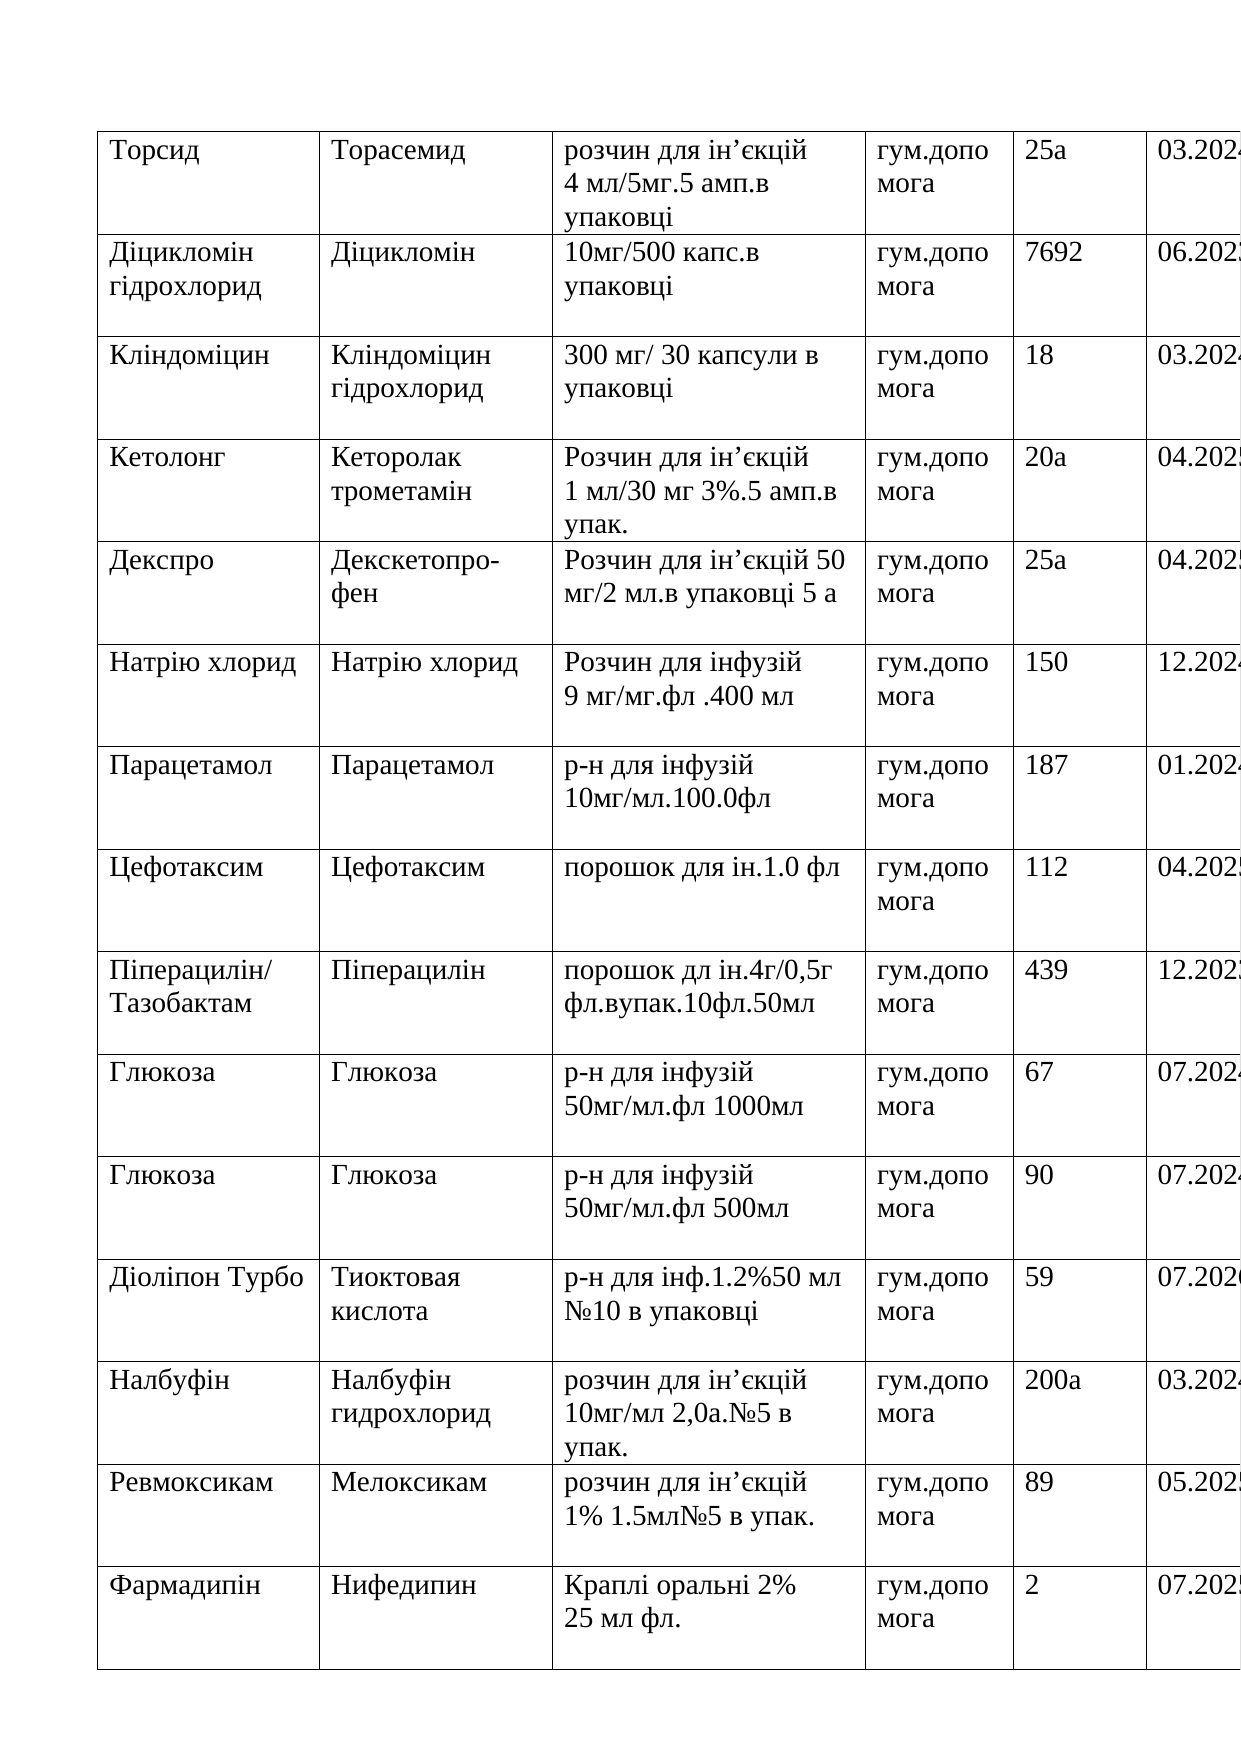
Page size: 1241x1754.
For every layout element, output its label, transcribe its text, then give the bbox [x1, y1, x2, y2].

table_cell гум.допомога [866, 747, 1013, 848]
table_cell порошок дл ін.4г/0,5г фл.вупак.10фл.50мл [553, 952, 865, 1053]
table_cell 12.2024 [1147, 645, 1240, 746]
table_cell Діоліпон Турбо [98, 1260, 319, 1361]
table_cell гум.допомога [866, 132, 1013, 233]
table_cell гум.допомога [866, 850, 1013, 951]
table_cell Ревмоксикам [98, 1465, 319, 1566]
table_cell Кеторолак трометамін [320, 440, 552, 541]
table_cell 25а [1014, 132, 1146, 233]
table_cell 04.2025 [1147, 542, 1240, 643]
table_cell Піперацилін [320, 952, 552, 1053]
table_cell Розчин для ін’єкцій 50 мг/2 мл.в упаковці 5 а [553, 542, 865, 643]
table_cell Фармадипін [98, 1567, 319, 1668]
table_cell Декскетопро-фен [320, 542, 552, 643]
table_cell розчин для ін’єкцій 4 мл/5мг.5 амп.в упаковці [553, 132, 865, 233]
table_cell гум.допомога [866, 1157, 1013, 1258]
table_cell 04.2025 [1147, 440, 1240, 541]
table_cell 06.2023 [1147, 235, 1240, 336]
table_cell гум.допомога [866, 645, 1013, 746]
table_cell 20а [1014, 440, 1146, 541]
table_cell 07.2024 [1147, 1055, 1240, 1156]
table_cell Кетолонг [98, 440, 319, 541]
table_cell 10мг/500 капс.в упаковці [553, 235, 865, 336]
table_cell Парацетамол [320, 747, 552, 848]
table_cell 18 [1014, 337, 1146, 438]
table_cell гум.допомога [866, 440, 1013, 541]
table_cell 25а [1014, 542, 1146, 643]
table_cell 03.2024 [1147, 337, 1240, 438]
table_cell 7692 [1014, 235, 1146, 336]
table_cell Кліндоміцин [98, 337, 319, 438]
table_cell Натрію хлорид [320, 645, 552, 746]
table_cell гум.допомога [866, 1567, 1013, 1668]
table_cell Парацетамол [98, 747, 319, 848]
table_cell р-н для інфузій 10мг/мл.100.0фл [553, 747, 865, 848]
table_cell 200а [1014, 1362, 1146, 1463]
table_cell 89 [1014, 1465, 1146, 1566]
table_cell гум.допомога [866, 542, 1013, 643]
table_cell 07.2025 [1147, 1567, 1240, 1668]
table_cell 300 мг/ 30 капсули в упаковці [553, 337, 865, 438]
table_cell 05.2025 [1147, 1465, 1240, 1566]
table_cell порошок для ін.1.0 фл [553, 850, 865, 951]
table_cell Глюкоза [320, 1055, 552, 1156]
table_cell 04.2025 [1147, 850, 1240, 951]
table_cell Глюкоза [98, 1055, 319, 1156]
table_cell 07.2026 [1147, 1260, 1240, 1361]
table_cell 112 [1014, 850, 1146, 951]
table_cell 439 [1014, 952, 1146, 1053]
table_cell гум.допомога [866, 1260, 1013, 1361]
table_cell 03.2024 [1147, 132, 1240, 233]
table_cell Розчин для інфузій 9 мг/мг.фл .400 мл [553, 645, 865, 746]
table_cell Краплі оральні 2% 25 мл фл. [553, 1567, 865, 1668]
table_cell Мелоксикам [320, 1465, 552, 1566]
table_cell Торсид [98, 132, 319, 233]
table_cell гум.допомога [866, 1465, 1013, 1566]
table_cell Цефотаксим [98, 850, 319, 951]
table_cell Глюкоза [320, 1157, 552, 1258]
table_cell Налбуфін [98, 1362, 319, 1463]
table_cell розчин для ін’єкцій 1% 1.5мл№5 в упак. [553, 1465, 865, 1566]
table_cell гум.допомога [866, 1362, 1013, 1463]
table_cell гум.допомога [866, 952, 1013, 1053]
table_cell 03.2024 [1147, 1362, 1240, 1463]
table_cell Діцикломін гідрохлорид [98, 235, 319, 336]
table_cell Декспро [98, 542, 319, 643]
table_cell р-н для інф.1.2%50 мл №10 в упаковці [553, 1260, 865, 1361]
table_cell Діцикломін [320, 235, 552, 336]
table_cell Розчин для ін’єкцій 1 мл/30 мг 3%.5 амп.в упак. [553, 440, 865, 541]
table_cell р-н для інфузій 50мг/мл.фл 1000мл [553, 1055, 865, 1156]
table_cell 150 [1014, 645, 1146, 746]
table_cell 67 [1014, 1055, 1146, 1156]
table_cell гум.допомога [866, 235, 1013, 336]
table_cell 90 [1014, 1157, 1146, 1258]
table_cell Цефотаксим [320, 850, 552, 951]
table_cell Піперацилін/ Тазобактам [98, 952, 319, 1053]
table_cell розчин для ін’єкцій 10мг/мл 2,0а.№5 в упак. [553, 1362, 865, 1463]
table_cell 07.2024 [1147, 1157, 1240, 1258]
table_cell Кліндоміцин гідрохлорид [320, 337, 552, 438]
table_cell Нифедипин [320, 1567, 552, 1668]
table_cell 12.2023 [1147, 952, 1240, 1053]
table_cell Натрію хлорид [98, 645, 319, 746]
table_cell Торасемид [320, 132, 552, 233]
table_cell 187 [1014, 747, 1146, 848]
table_cell 59 [1014, 1260, 1146, 1361]
table_cell гум.допомога [866, 1055, 1013, 1156]
table_cell 01.2024 [1147, 747, 1240, 848]
table_cell Налбуфін гидрохлорид [320, 1362, 552, 1463]
table_cell р-н для інфузій 50мг/мл.фл 500мл [553, 1157, 865, 1258]
table_cell гум.допомога [866, 337, 1013, 438]
table_cell 2 [1014, 1567, 1146, 1668]
table_cell Тиоктовая кислота [320, 1260, 552, 1361]
table_cell Глюкоза [98, 1157, 319, 1258]
